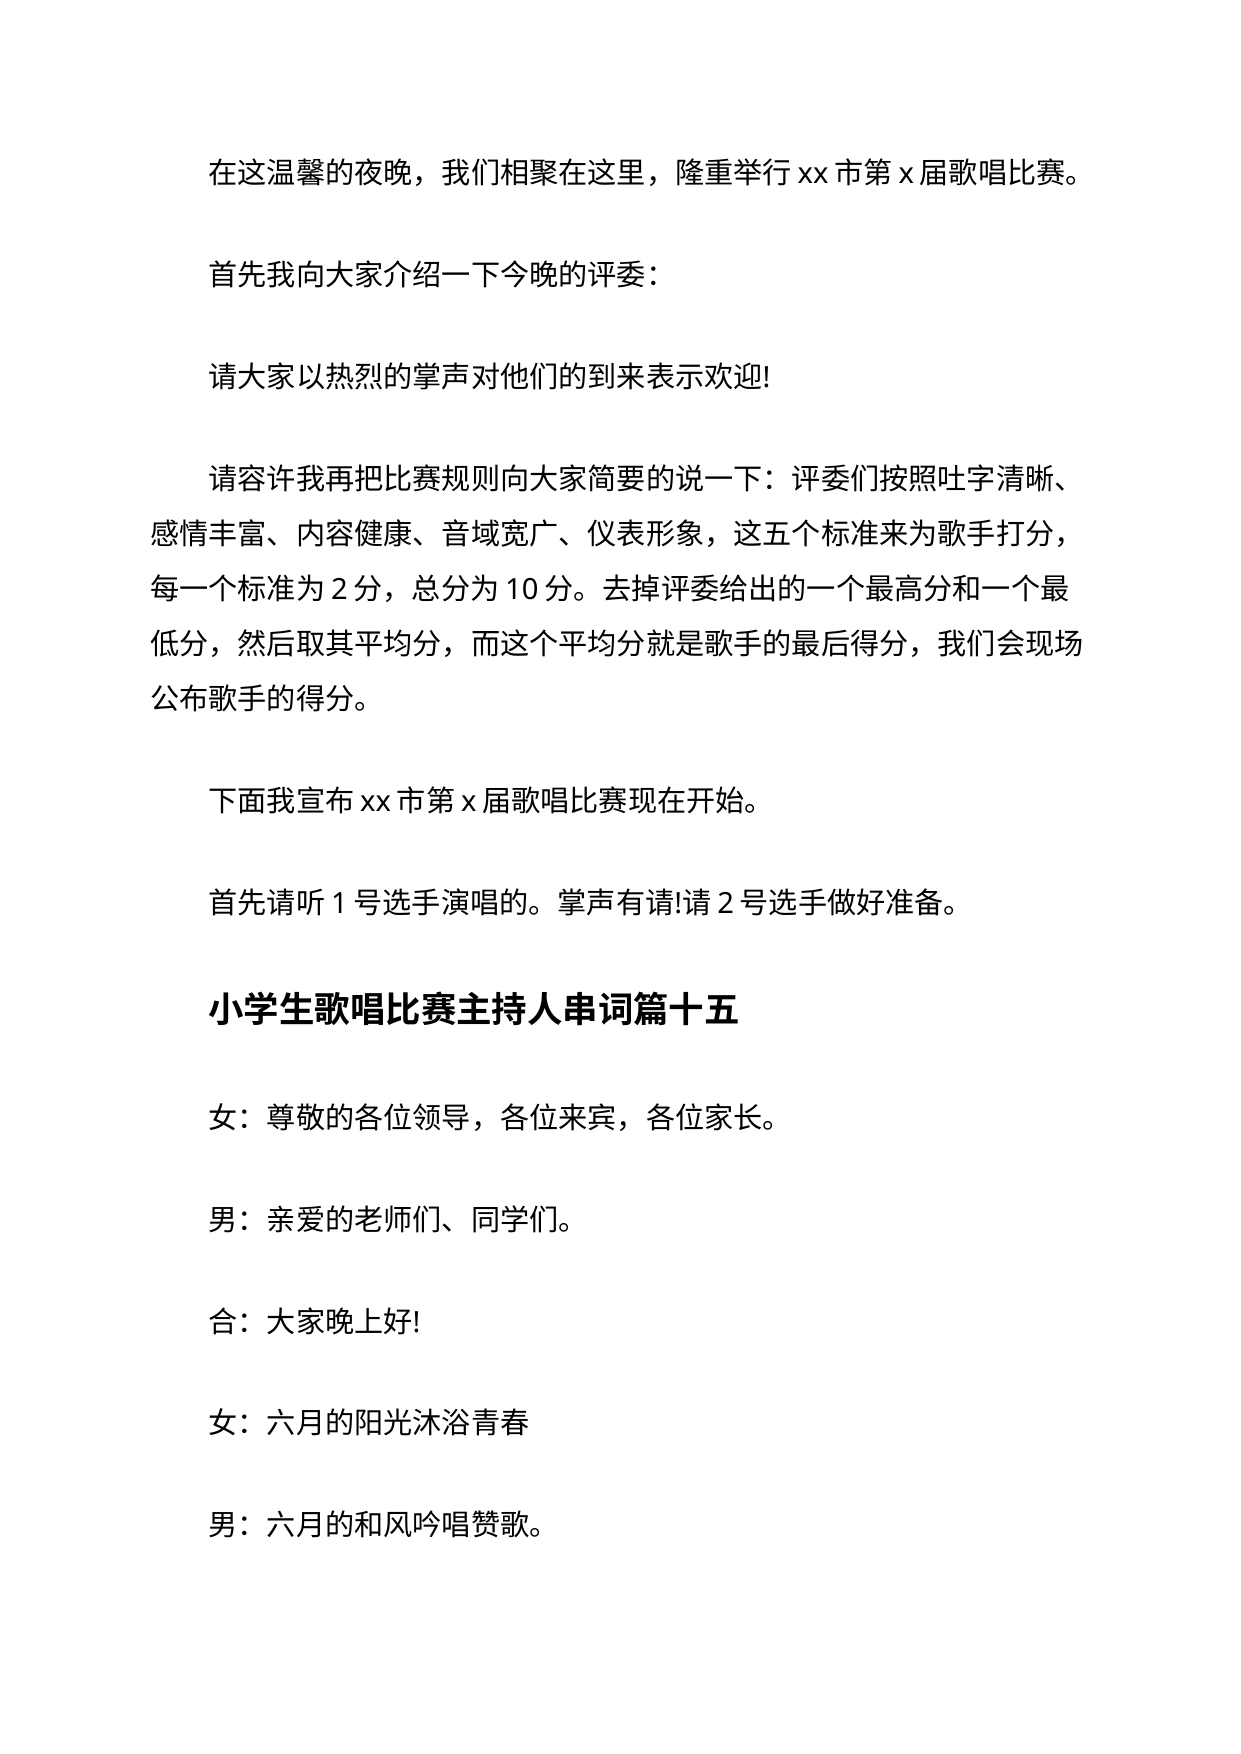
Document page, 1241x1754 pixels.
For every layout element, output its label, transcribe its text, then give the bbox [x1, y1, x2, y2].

text 合：大家晚上好! [150, 1298, 1090, 1341]
text 请容许我再把比赛规则向大家简要的说一下：评委们按照吐字清晰、感情丰富、内容健康、音域宽广、仪表形象，这五个标准来为歌手打分，每一个标准为2分，总分为10分。去掉评委给出的一个最高分和一个最低分，然后取其平均分，而这个平均分就是歌手的最后得分，我们会现场公布歌手的得分。 [150, 456, 1090, 718]
text 下面我宣布xx市第x届歌唱比赛现在开始。 [150, 777, 1090, 819]
text 男：亲爱的老师们、同学们。 [150, 1196, 1090, 1239]
text 首先请听1号选手演唱的。掌声有请!请2号选手做好准备。 [150, 879, 1090, 922]
text 在这温馨的夜晚，我们相聚在这里，隆重举行xx市第x届歌唱比赛。 [150, 150, 1090, 192]
text 请大家以热烈的掌声对他们的到来表示欢迎! [150, 354, 1090, 396]
text 首先我向大家介绍一下今晚的评委： [150, 252, 1090, 294]
text 男：六月的和风吟唱赞歌。 [150, 1502, 1090, 1544]
text 女：六月的阳光沐浴青春 [150, 1400, 1090, 1442]
text 女：尊敬的各位领导，各位来宾，各位家长。 [150, 1094, 1090, 1137]
text 小学生歌唱比赛主持人串词篇十五 [150, 981, 1090, 1032]
